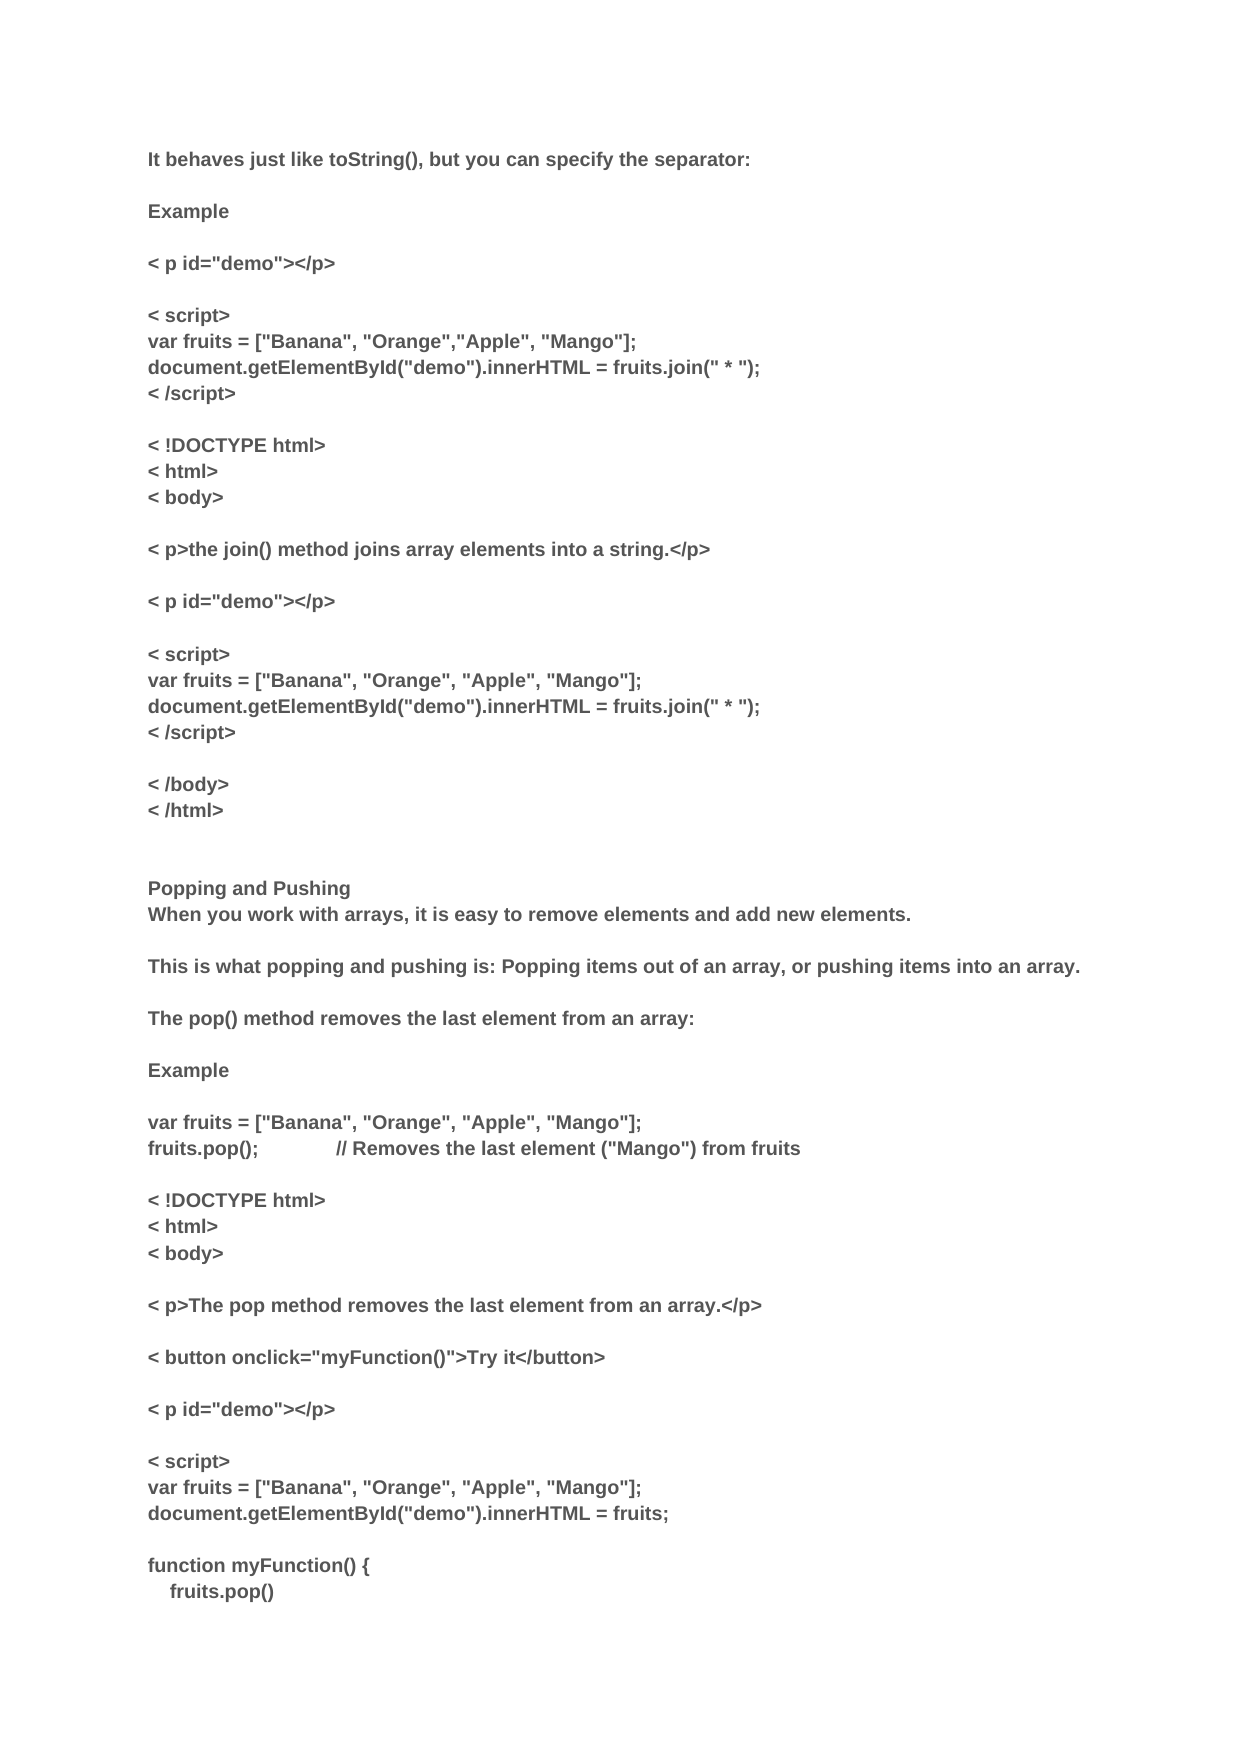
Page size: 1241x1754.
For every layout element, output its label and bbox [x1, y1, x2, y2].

text [148, 148, 1093, 1603]
